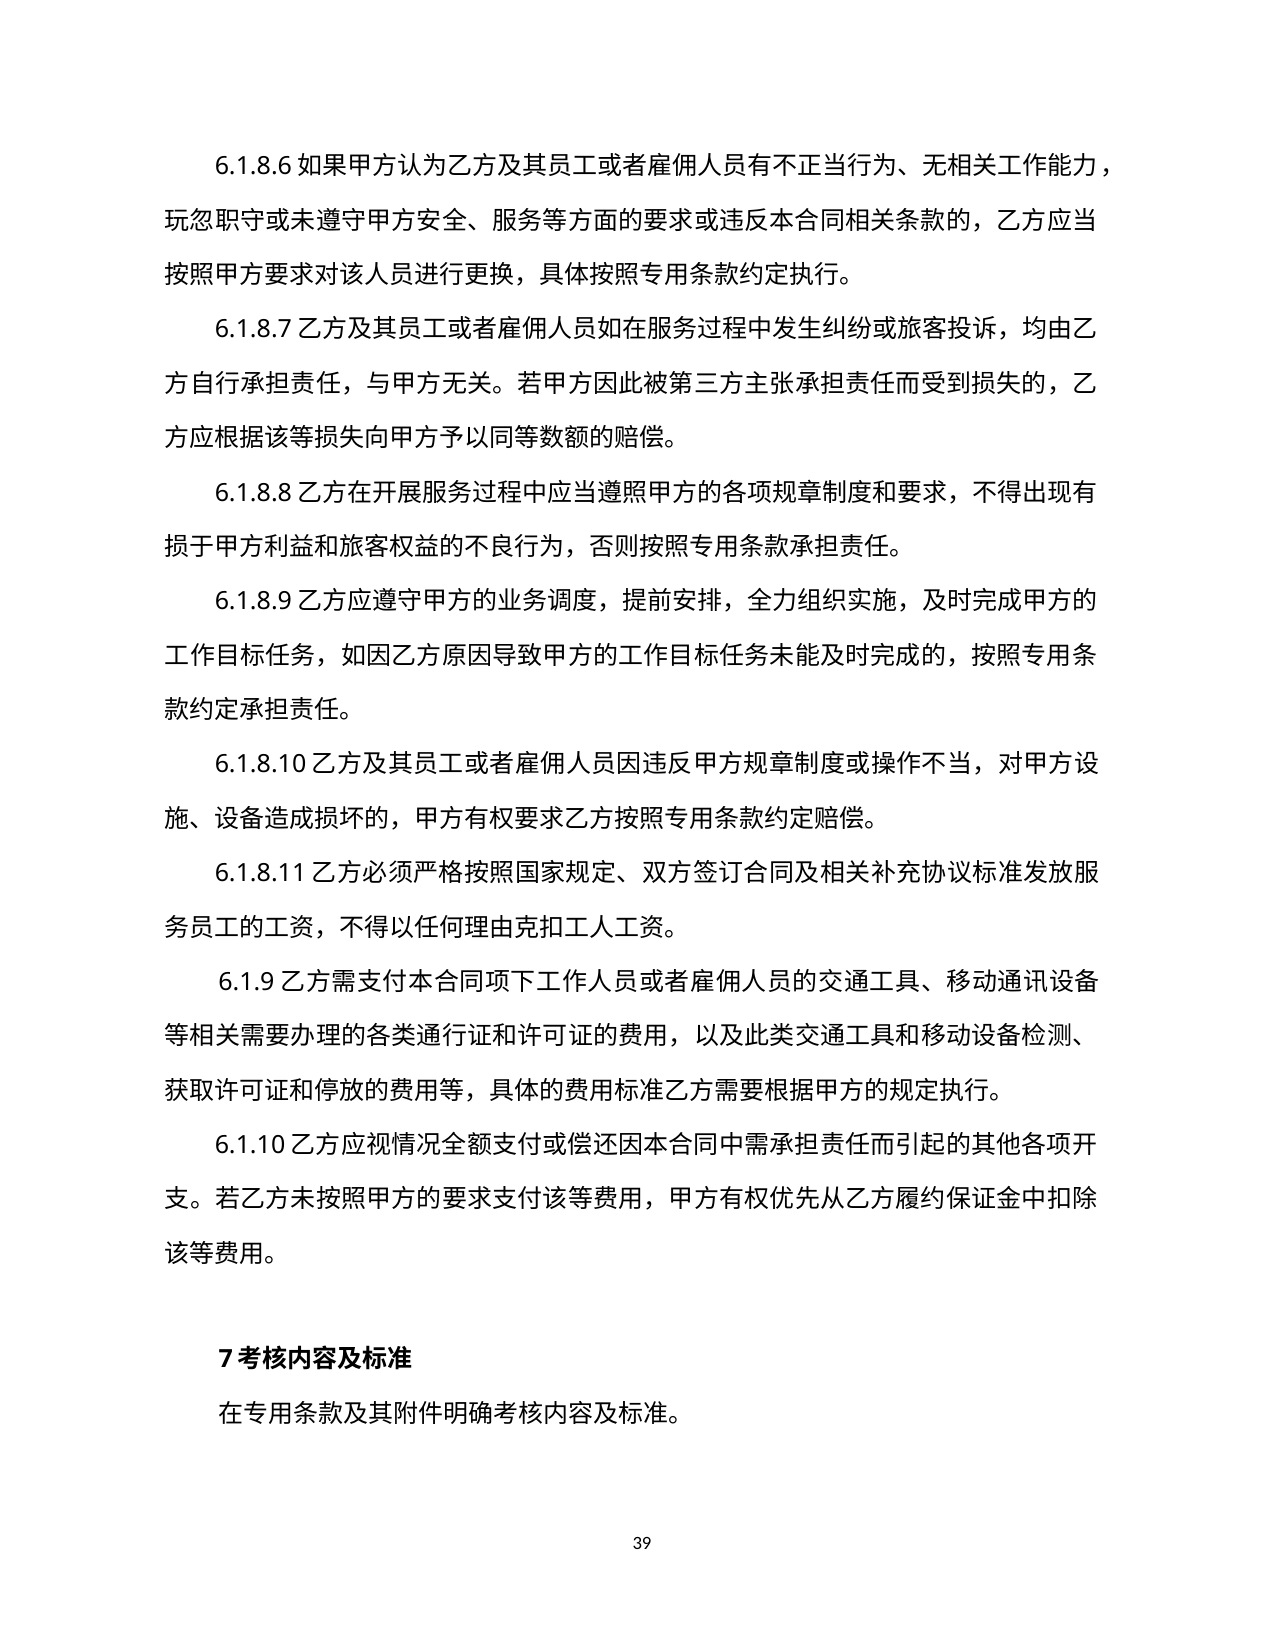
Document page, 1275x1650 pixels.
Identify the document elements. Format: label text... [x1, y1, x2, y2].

text 6.1.8.7乙方及其员工或者雇佣人员如在服务过程中发生纠纷或旅客投诉，均由乙方自行承担责任，与甲方无关。若甲方因此被第三方主张承担责任而受到损失的，乙方应根据该等损失向甲方予以同等数额的赔偿。 [164, 309, 1100, 454]
text 6.1.8.9乙方应遵守甲方的业务调度，提前安排，全力组织实施，及时完成甲方的工作目标任务，如因乙方原因导致甲方的工作目标任务未能及时完成的，按照专用条款约定承担责任。 [164, 581, 1100, 726]
text 6.1.10乙方应视情况全额支付或偿还因本合同中需承担责任而引起的其他各项开支。若乙方未按照甲方的要求支付该等费用，甲方有权优先从乙方履约保证金中扣除该等费用。 [164, 1124, 1100, 1269]
text 7考核内容及标准 [164, 1339, 1100, 1375]
text 6.1.8.10乙方及其员工或者雇佣人员因违反甲方规章制度或操作不当，对甲方设施、设备造成损坏的，甲方有权要求乙方按照专用条款约定赔偿。 [164, 744, 1100, 834]
text 6.1.8.6如果甲方认为乙方及其员工或者雇佣人员有不正当行为、无相关工作能力，玩忽职守或未遵守甲方安全、服务等方面的要求或违反本合同相关条款的，乙方应当按照甲方要求对该人员进行更换，具体按照专用条款约定执行。 [164, 146, 1100, 291]
text 在专用条款及其附件明确考核内容及标准。 [164, 1393, 1100, 1429]
text 6.1.8.11乙方必须严格按照国家规定、双方签订合同及相关补充协议标准发放服务员工的工资，不得以任何理由克扣工人工资。 [164, 853, 1100, 943]
text 6.1.9乙方需支付本合同项下工作人员或者雇佣人员的交通工具、移动通讯设备等相关需要办理的各类通行证和许可证的费用，以及此类交通工具和移动设备检测、获取许可证和停放的费用等，具体的费用标准乙方需要根据甲方的规定执行。 [164, 961, 1100, 1106]
text 6.1.8.8乙方在开展服务过程中应当遵照甲方的各项规章制度和要求，不得出现有损于甲方利益和旅客权益的不良行为，否则按照专用条款承担责任。 [164, 472, 1100, 563]
